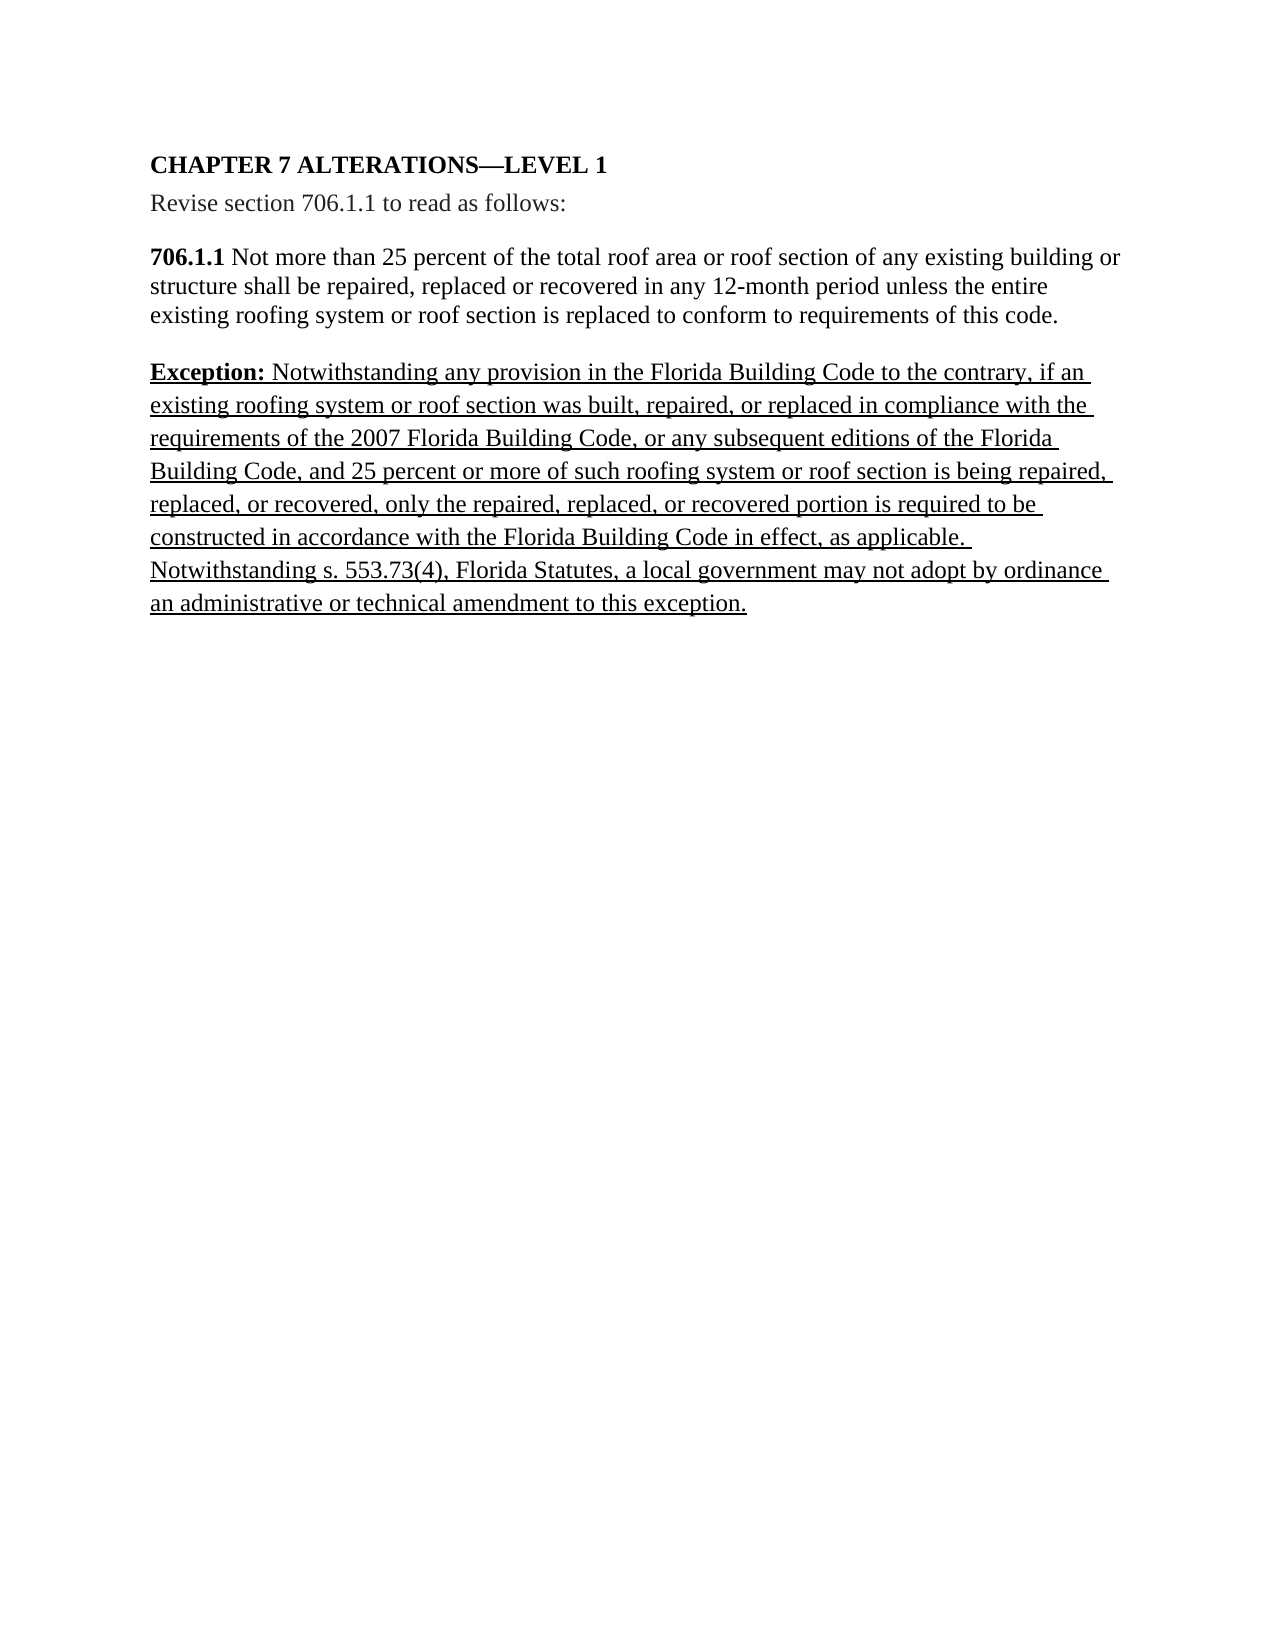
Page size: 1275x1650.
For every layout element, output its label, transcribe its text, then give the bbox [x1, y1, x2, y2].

text CHAPTER 7 ALTERATIONS—LEVEL 1 [150, 150, 1125, 179]
text Revise section 706.1.1 to read as follows: [150, 188, 1125, 217]
text 706.1.1 Not more than 25 percent of the total roof area or roof section of any existing building or structure shall be repaired, replaced or recovered in any 12-month period unless the entire existing roofing system or roof section is replaced to conform to requirements of this code. [150, 242, 1125, 328]
